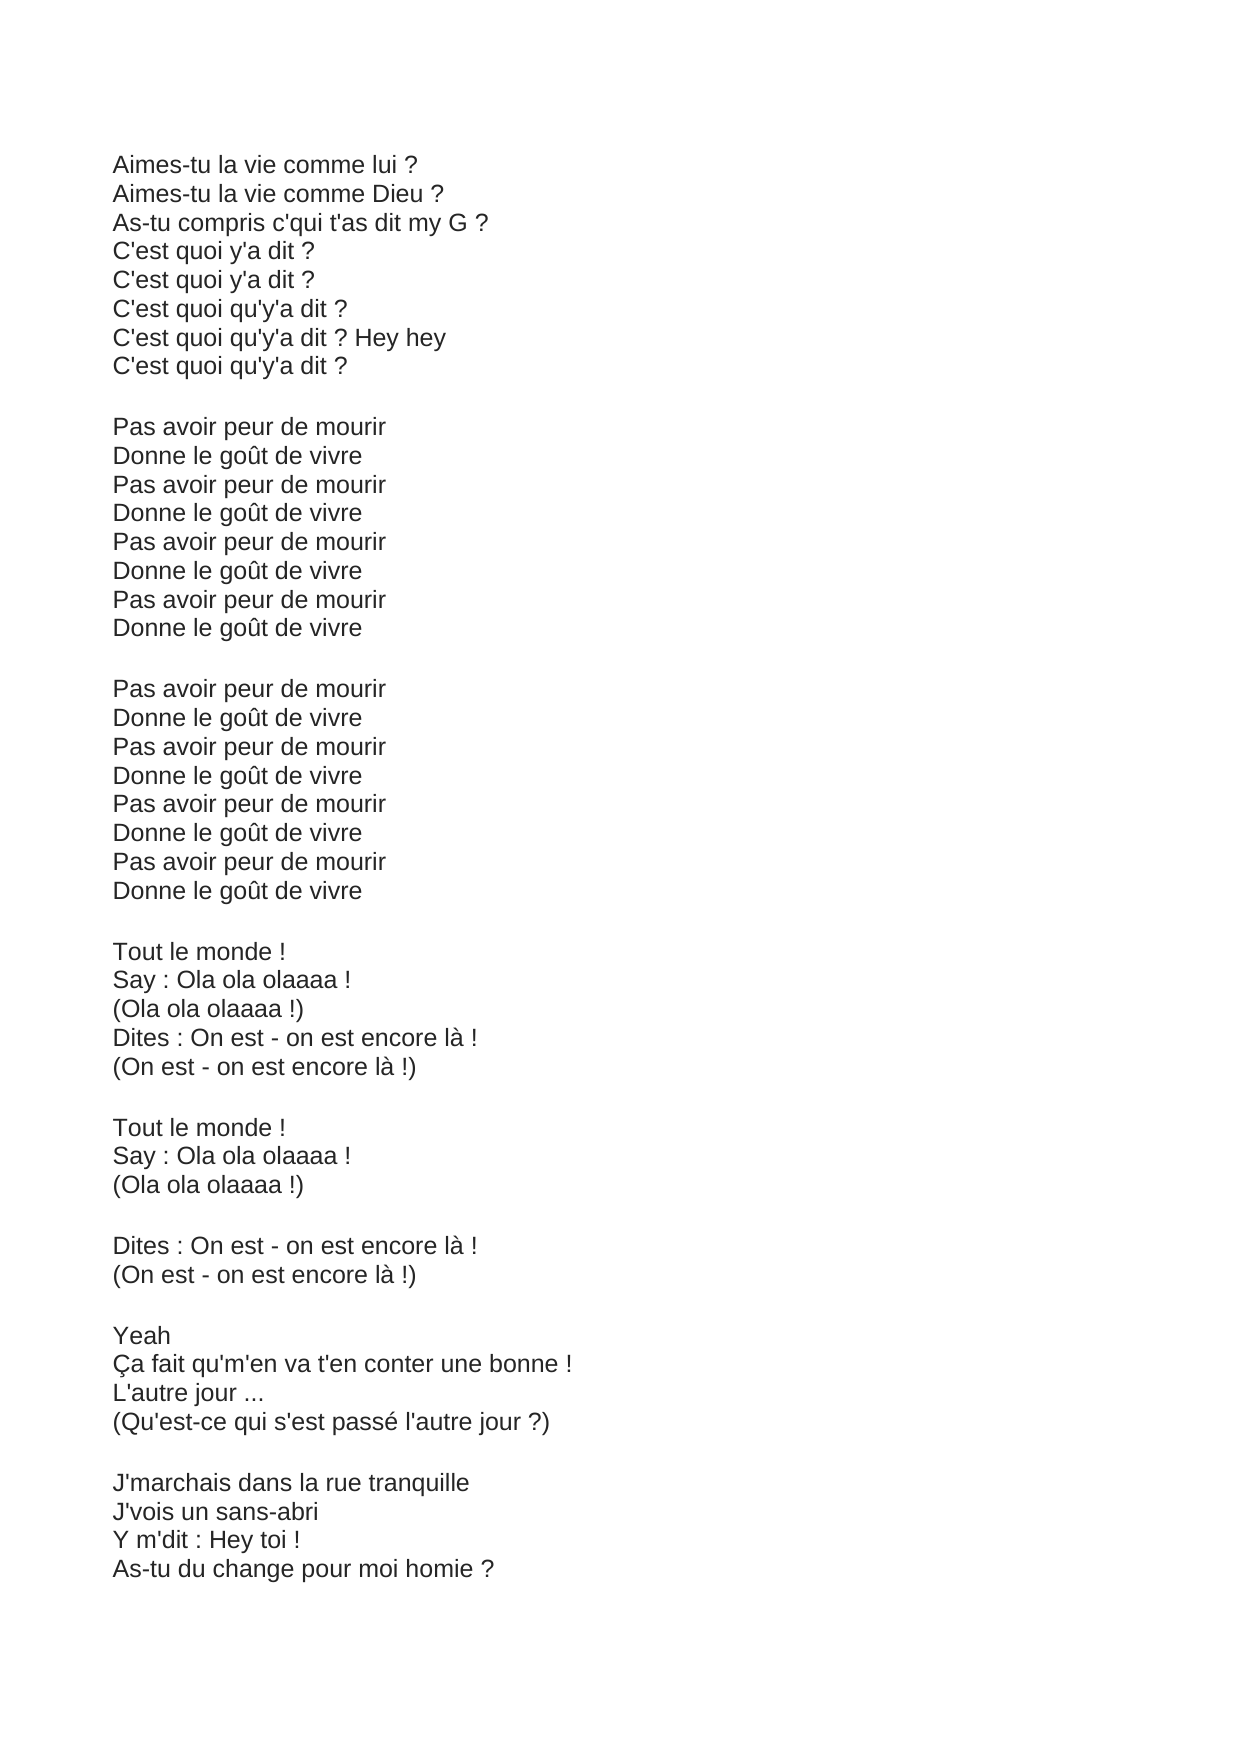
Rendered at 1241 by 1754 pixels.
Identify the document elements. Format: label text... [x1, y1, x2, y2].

text Tout le monde ! [112, 1112, 1128, 1141]
text Aimes-tu la vie comme lui ? [112, 150, 1128, 179]
text Donne le goût de vivre [112, 441, 1128, 470]
text Pas avoir peur de mourir [112, 585, 1128, 613]
text Pas avoir peur de mourir [112, 732, 1128, 761]
text Pas avoir peur de mourir [112, 470, 1128, 498]
text Donne le goût de vivre [112, 556, 1128, 585]
text L'autre jour ... [112, 1378, 1128, 1407]
text Donne le goût de vivre [112, 703, 1128, 732]
text (On est - on est encore là !) [112, 1052, 1128, 1080]
text Pas avoir peur de mourir [112, 527, 1128, 556]
text As-tu compris c'qui t'as dit my G ? [112, 207, 1128, 236]
text Donne le goût de vivre [112, 818, 1128, 847]
text (Ola ola olaaaa !) [112, 994, 1128, 1023]
text Aimes-tu la vie comme Dieu ? [112, 179, 1128, 207]
text J'vois un sans-abri [112, 1497, 1128, 1525]
text As-tu du change pour moi homie ? [112, 1554, 1128, 1583]
text Donne le goût de vivre [112, 761, 1128, 789]
text C'est quoi y'a dit ? [112, 265, 1128, 294]
text C'est quoi y'a dit ? [112, 236, 1128, 265]
text Donne le goût de vivre [112, 876, 1128, 904]
text Say : Ola ola olaaaa ! [112, 965, 1128, 994]
text (Qu'est-ce qui s'est passé l'autre jour ?) [112, 1407, 1128, 1436]
text Pas avoir peur de mourir [112, 847, 1128, 876]
text Pas avoir peur de mourir [112, 674, 1128, 703]
text C'est quoi qu'y'a dit ? [112, 294, 1128, 322]
text J'marchais dans la rue tranquille [112, 1468, 1128, 1497]
text Donne le goût de vivre [112, 613, 1128, 642]
text (Ola ola olaaaa !) [112, 1170, 1128, 1199]
text (On est - on est encore là !) [112, 1260, 1128, 1288]
text C'est quoi qu'y'a dit ? Hey hey [112, 322, 1128, 351]
text Y m'dit : Hey toi ! [112, 1525, 1128, 1554]
text C'est quoi qu'y'a dit ? [112, 351, 1128, 380]
text Say : Ola ola olaaaa ! [112, 1141, 1128, 1170]
text Tout le monde ! [112, 937, 1128, 965]
text Donne le goût de vivre [112, 498, 1128, 527]
text Yeah [112, 1321, 1128, 1349]
text Dites : On est - on est encore là ! [112, 1023, 1128, 1052]
text Ça fait qu'm'en va t'en conter une bonne ! [112, 1349, 1128, 1378]
text Dites : On est - on est encore là ! [112, 1231, 1128, 1260]
text Pas avoir peur de mourir [112, 412, 1128, 441]
text Pas avoir peur de mourir [112, 789, 1128, 818]
